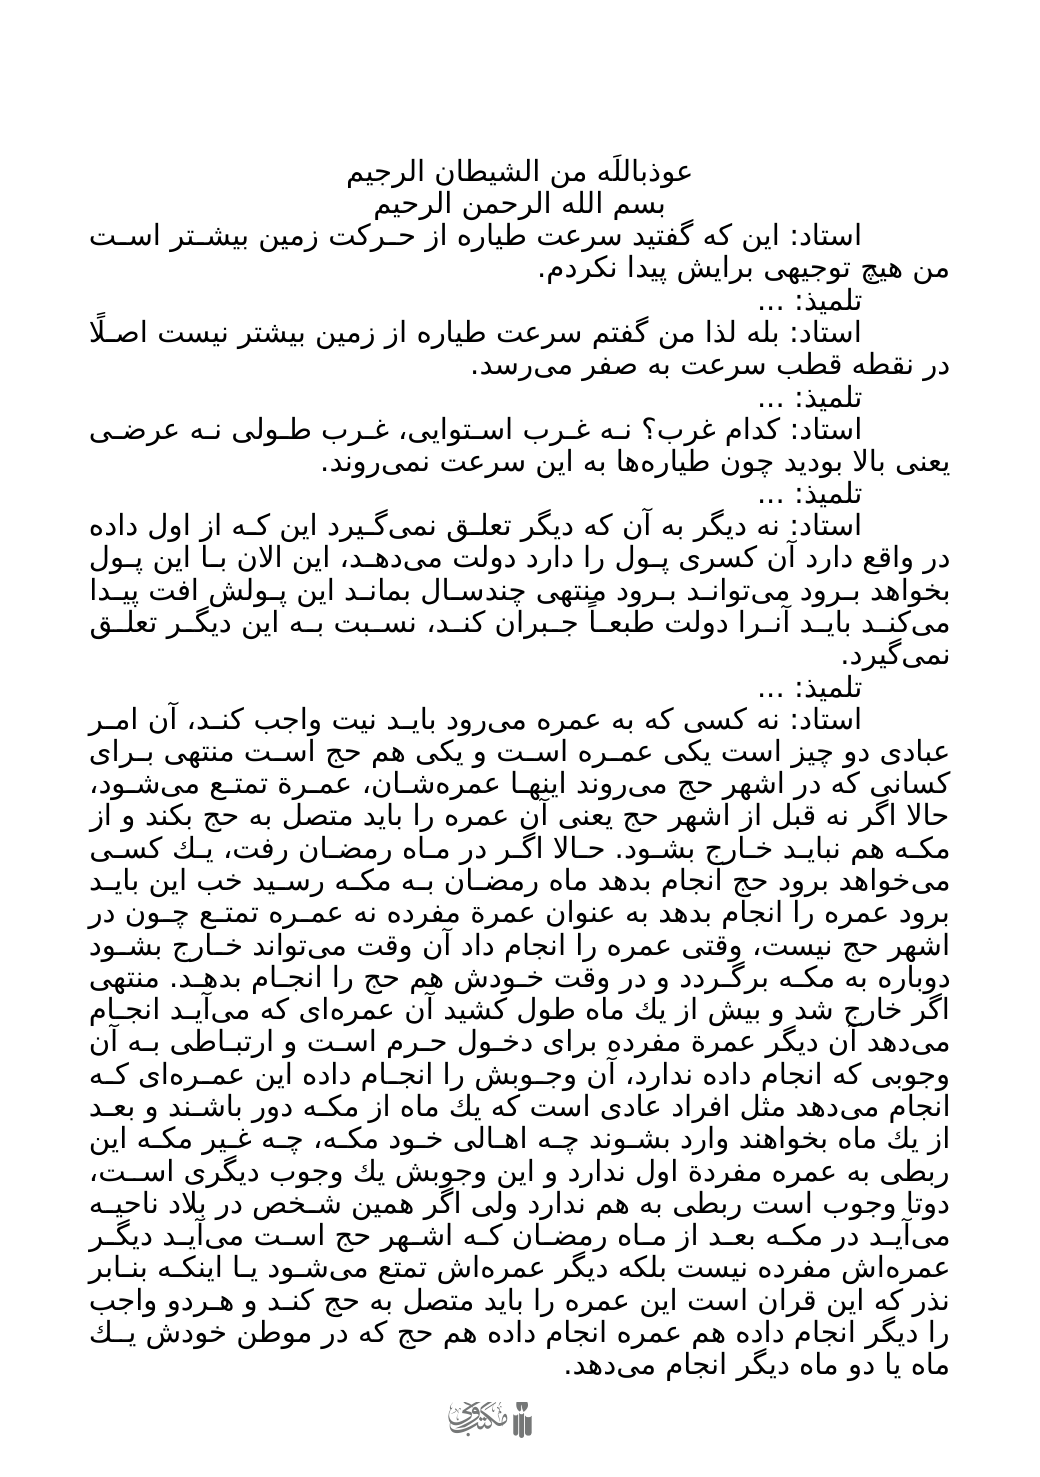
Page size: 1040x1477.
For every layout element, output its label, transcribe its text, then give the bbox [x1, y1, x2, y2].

text تلمیذ: ... [89, 478, 951, 510]
text استاد: نه دیگر به آن كه دیگر تعلق نمی‌گیرد این كه از اول داده در واقع دارد آن كسری پول را دارد دولت می‌دهد، این الان با این پول بخواهد برود می‌تواند برود منتهی چندسال بماند این پولش افت پیدا می‌كند باید آنرا دولت طبعاً جبران كند، نسبت به این دیگر تعلق نمی‌گیرد. [89, 510, 951, 671]
text استاد: كدام غرب؟ نه غرب استوایی، غرب طولی نه عرضی یعنی بالا بودید چون طیاره‌ها به این سرعت نمی‌روند. [89, 413, 951, 478]
text تلمیذ: ... [89, 284, 951, 317]
text بسم الله الرحمن الرحیم [89, 188, 951, 220]
text استاد: بله لذا من گفتم سرعت طیاره از زمین بیشتر نیست اصلًا در نقطه قطب سرعت به صفر می‌رسد. [89, 317, 951, 381]
picture [443, 1402, 537, 1438]
text عوذباللَه من الشیطان الرجیم [89, 156, 951, 188]
text استاد: نه كسی كه به عمره می‌رود باید نیت واجب كند، آن امر عبادی دو چیز است یكی عمره است و یكی هم حج است منتهی برای كسانی كه در اشهر حج می‌روند اینها عمره‌شان، عمرة تمتع می‌شود، حالا اگر نه قبل از اشهر حج یعنی آن عمره را باید متصل به حج بكند و از مكه هم نباید خارج بشود. حالا اگر در ماه رمضان رفت، یك كسی می‌خواهد برود حج انجام بدهد ماه رمضان به مكه رسید خب این باید برود عمره را انجام بدهد به عنوان عمرة مفرده نه عمره تمتع چون در اشهر حج نیست، وقتی عمره را انجام داد آن وقت می‌تواند خارج بشود دوباره به مكه برگردد و در وقت خودش هم حج را انجام بدهد. منتهی اگر خارج شد و بیش از یك ماه طول كشید آن عمره‌ای كه می‌آید انجام می‌دهد آن دیگر عمرة مفرده برای دخول حرم است و ارتباطی به آن وجوبی كه انجام داده ندارد، آن وجوبش را انجام داده این عمره‌ای كه انجام می‌دهد مثل افراد عادی است كه یك ماه از مكه دور باشند و بعد از یك ماه بخواهند وارد بشوند چه اهالی خود مكه، چه غیر مكه این ربطی به عمره مفردة اول ندارد و این وجوبش یك وجوب دیگری است، دوتا وجوب است ربطی به هم ندارد ولی اگر همین شخص در بلاد ناحیه می‌آید در مكه بعد از ماه رمضان كه اشهر حج است می‌آید دیگر عمره‌اش مفرده نیست بلكه دیگر عمره‌اش تمتع می‌شود یا اینكه بنابر نذر كه این قران است این عمره را باید متصل به حج كند و هردو واجب را دیگر انجام داده هم عمره انجام داده هم حج كه در موطن خودش یك ماه یا دو ماه دیگر انجام می‌دهد. [89, 704, 951, 1382]
text استاد: این كه گفتید سرعت طیاره از حركت زمین بیشتر است من هیچ توجیهی برایش پیدا نكردم. [89, 220, 951, 284]
text تلمیذ: ... [89, 671, 951, 704]
text تلمیذ: ... [89, 381, 951, 413]
